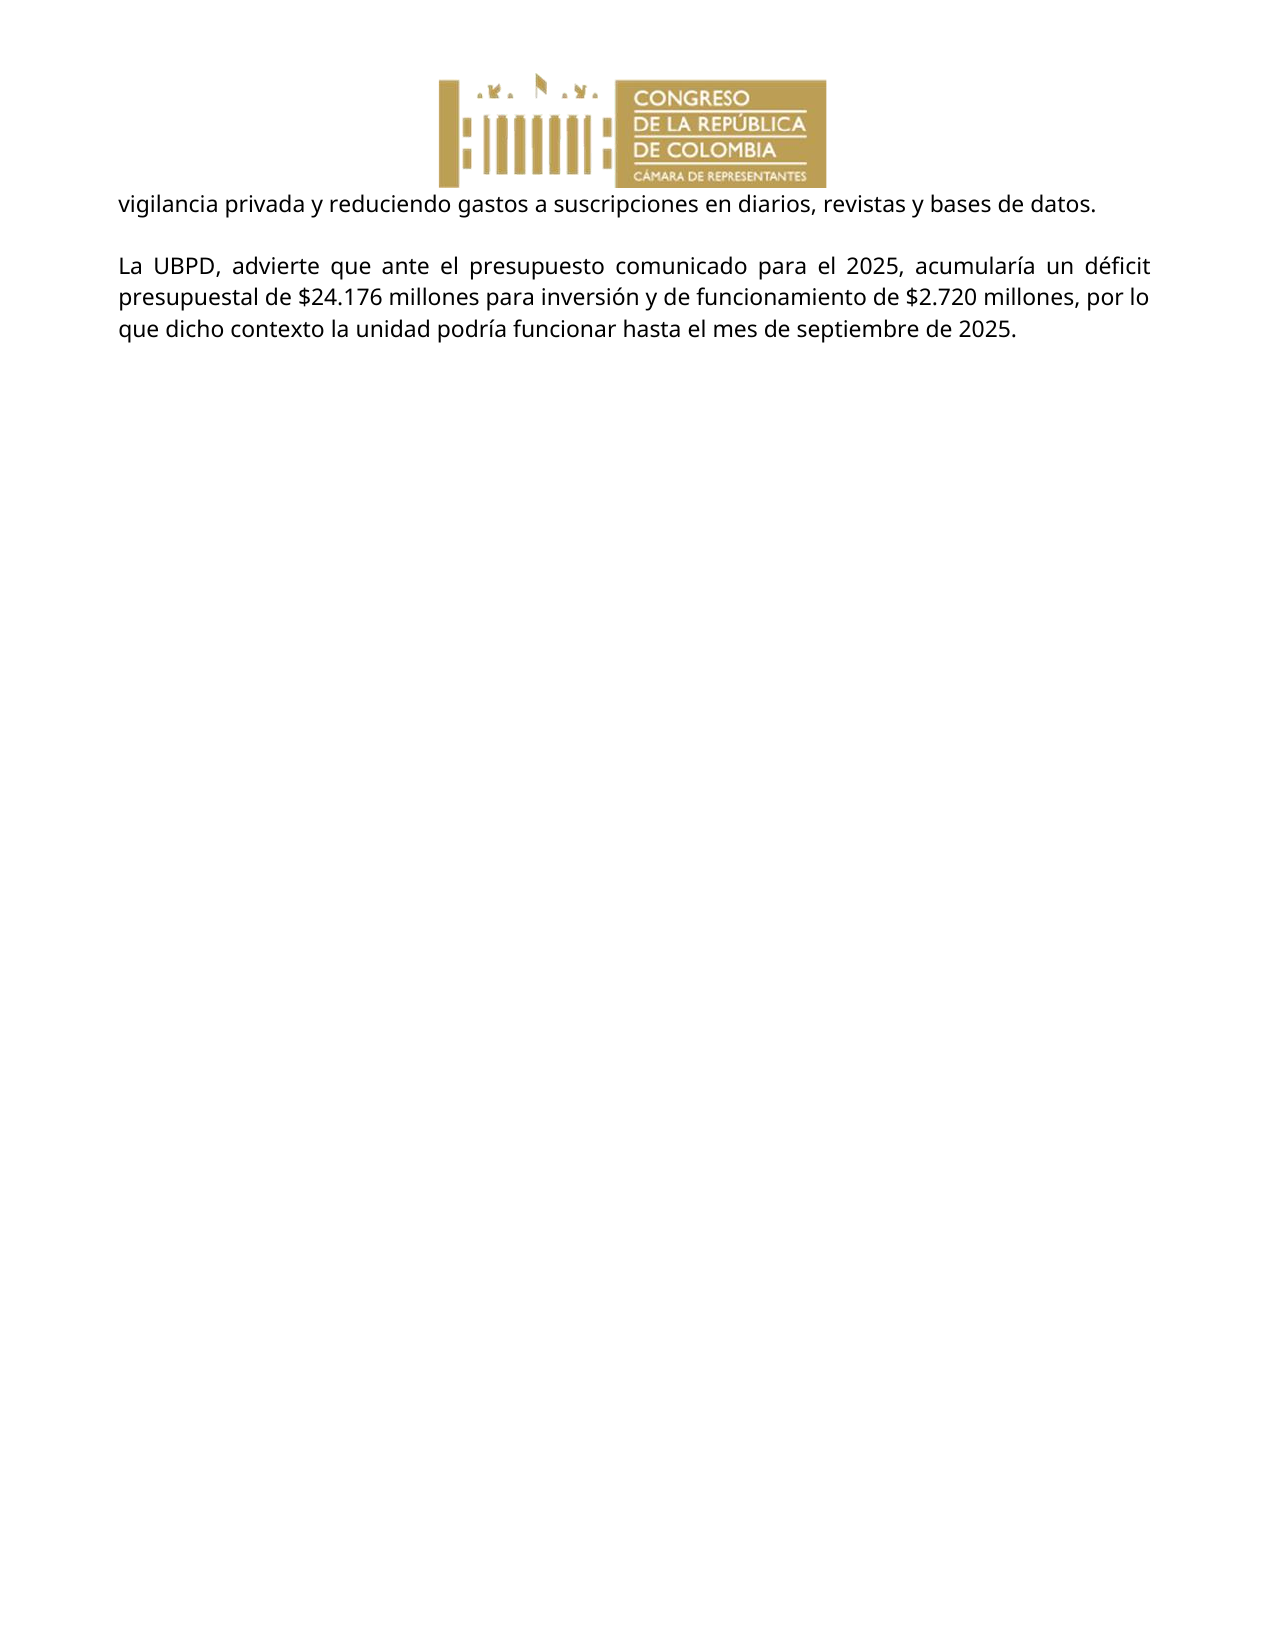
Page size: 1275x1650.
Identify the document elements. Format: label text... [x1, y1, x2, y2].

picture [438, 73, 827, 187]
text La UBPD, advierte que ante el presupuesto comunicado para el 2025, acumularía un déficit presupuestal de $24.176 millones para inversión y de funcionamiento de $2.720 millones, por lo que dicho contexto la unidad podría funcionar hasta el mes de septiembre de 2025. [118, 250, 1151, 344]
